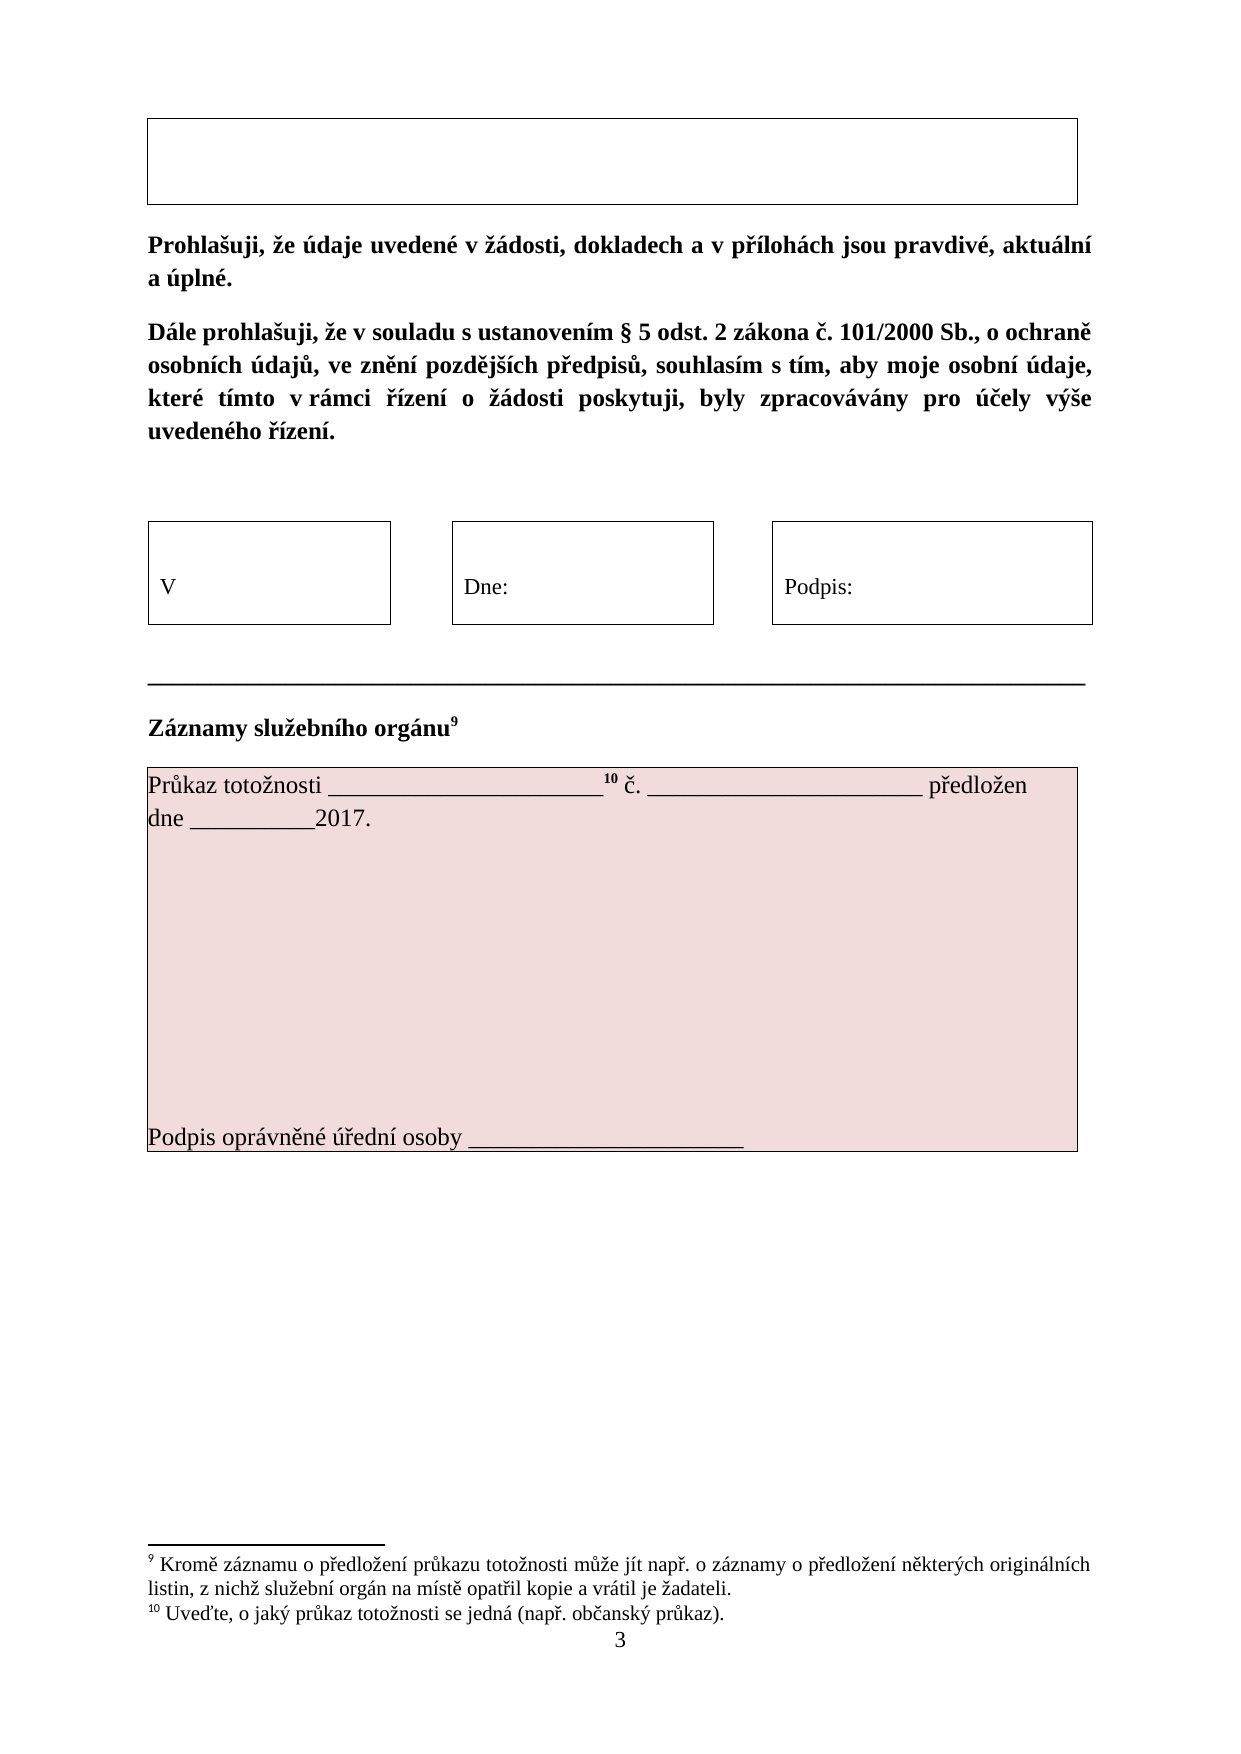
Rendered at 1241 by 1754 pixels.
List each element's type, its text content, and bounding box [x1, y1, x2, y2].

table_header Podpis: [773, 522, 1092, 624]
table_header V [149, 522, 390, 624]
table_header [714, 521, 772, 624]
table_header [391, 521, 452, 624]
text Průkaz totožnosti ______________________ č. ______________________ předložen dne __________2017. [148, 768, 1077, 832]
text ___________________________________________________________________________ [148, 659, 1092, 688]
text Záznamy služebního orgánu [148, 713, 1092, 742]
table_header Dne: [453, 522, 713, 624]
text Podpis oprávněné úřední osoby ______________________ [148, 1119, 1077, 1151]
text Dále prohlašuji, že v souladu s ustanovením § 5 odst. 2 zákona č. 101/2000 Sb., o ochraně osobních údajů, ve znění pozdějších předpisů, souhlasím s tím, aby moje osobní údaje, které tímto v rámci řízení o žádosti poskytuji, byly zpracovávány pro účely výše uvedeného řízení. [148, 317, 1092, 445]
text Prohlašuji, že údaje uvedené v žádosti, dokladech a v přílohách jsou pravdivé, aktuální a úplné. [148, 230, 1092, 292]
